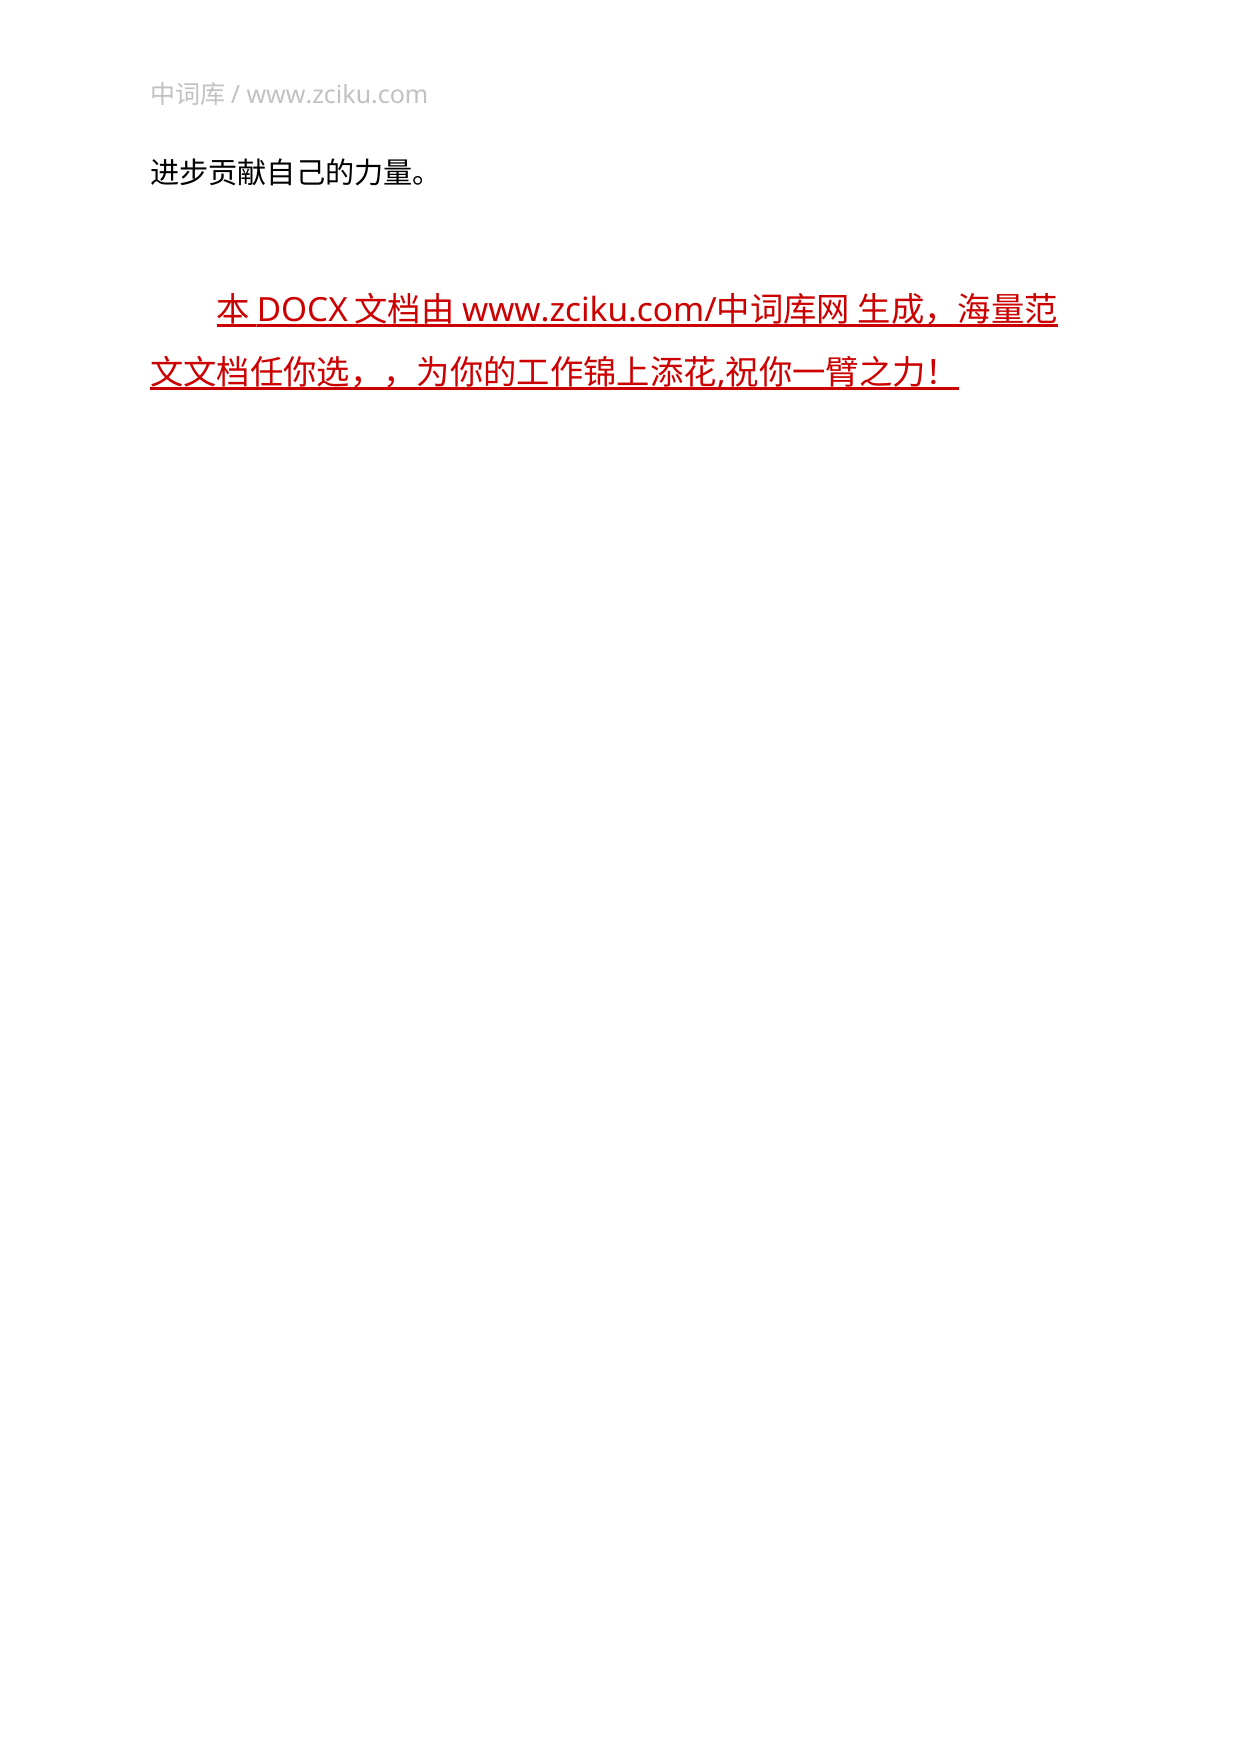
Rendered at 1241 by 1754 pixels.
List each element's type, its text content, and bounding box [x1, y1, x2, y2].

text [150, 150, 1090, 192]
text 本DOCX文档由 www.zciku.com/中词库网 生成，海量范文文档任你选，，为你的工作锦上添花,祝你一臂之力！ [150, 283, 1090, 394]
